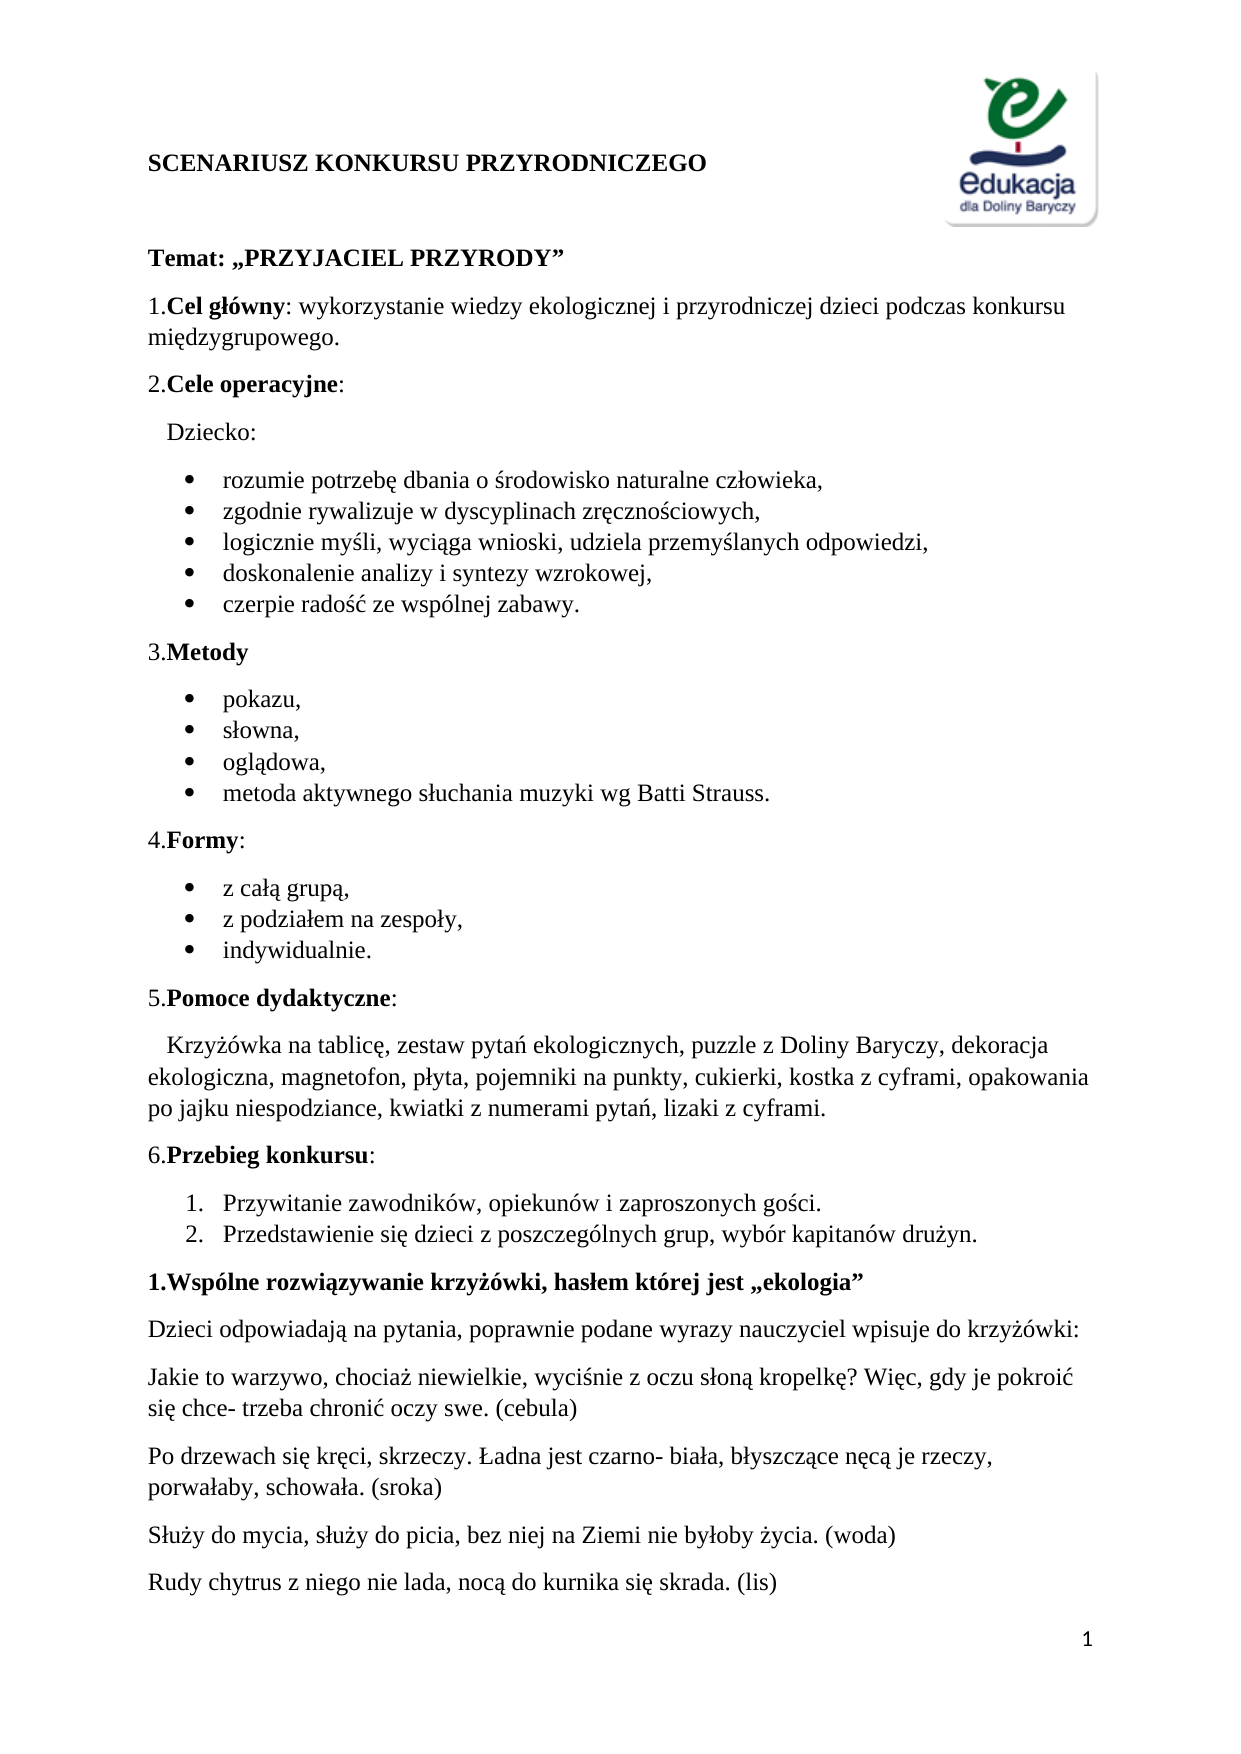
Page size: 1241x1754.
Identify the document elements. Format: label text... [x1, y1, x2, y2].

text 5.Pomoce dydaktyczne: [148, 983, 1093, 1012]
picture [940, 62, 1099, 227]
text 4.Formy: [148, 825, 1093, 854]
text Dzieci odpowiadają na pytania, poprawnie podane wyrazy nauczyciel wpisuje do krzyżówki: [148, 1314, 1093, 1343]
text SCENARIUSZ KONKURSU PRZYRODNICZEGO [148, 148, 1093, 176]
list indywidualnie. [185, 935, 1093, 964]
list logicznie myśli, wyciąga wnioski, udziela przemyślanych odpowiedzi, [185, 527, 1093, 556]
list pokazu, [185, 684, 1093, 713]
list zgodnie rywalizuje w dyscyplinach zręcznościowych, [185, 496, 1093, 525]
text Krzyżówka na tablicę, zestaw pytań ekologicznych, puzzle z Doliny Baryczy, dekoracja ekologiczna, magnetofon, płyta, pojemniki na punkty, cukierki, kostka z cyframi, opakowania po jajku niespodziance, kwiatki z numerami pytań, lizaki z cyframi. [148, 1031, 1093, 1121]
list doskonalenie analizy i syntezy wzrokowej, [185, 558, 1093, 587]
list słowna, [185, 716, 1093, 744]
list Przedstawienie się dzieci z poszczególnych grup, wybór kapitanów drużyn. [185, 1219, 1093, 1248]
list Przywitanie zawodników, opiekunów i zaproszonych gości. [185, 1188, 1093, 1217]
text 3.Metody [148, 637, 1093, 666]
list metoda aktywnego słuchania muzyki wg Batti Strauss. [185, 778, 1093, 806]
text Jakie to warzywo, chociaż niewielkie, wyciśnie z oczu słoną kropelkę? Więc, gdy je pokroić się chce- trzeba chronić oczy swe. (cebula) [148, 1362, 1093, 1422]
text 1.Cel główny: wykorzystanie wiedzy ekologicznej i przyrodniczej dzieci podczas konkursu międzygrupowego. [148, 291, 1093, 351]
list rozumie potrzebę dbania o środowisko naturalne człowieka, [185, 465, 1093, 494]
text 1.Wspólne rozwiązywanie krzyżówki, hasłem której jest „ekologia” [148, 1267, 1093, 1296]
text Rudy chytrus z niego nie lada, nocą do kurnika się skrada. (lis) [148, 1567, 1093, 1596]
list z całą grupą, [185, 873, 1093, 902]
text 2.Cele operacyjne: [148, 369, 1093, 398]
list oglądowa, [185, 747, 1093, 775]
text Dziecko: [148, 417, 1093, 446]
text Temat: „PRZYJACIEL PRZYRODY” [148, 243, 1093, 272]
list czerpie radość ze wspólnej zabawy. [185, 589, 1093, 618]
list z podziałem na zespoły, [185, 904, 1093, 933]
text Służy do mycia, służy do picia, bez niej na Ziemi nie byłoby życia. (woda) [148, 1520, 1093, 1548]
text 6.Przebieg konkursu: [148, 1140, 1093, 1169]
text Po drzewach się kręci, skrzeczy. Ładna jest czarno- biała, błyszczące nęcą je rzeczy, porwałaby, schowała. (sroka) [148, 1441, 1093, 1501]
